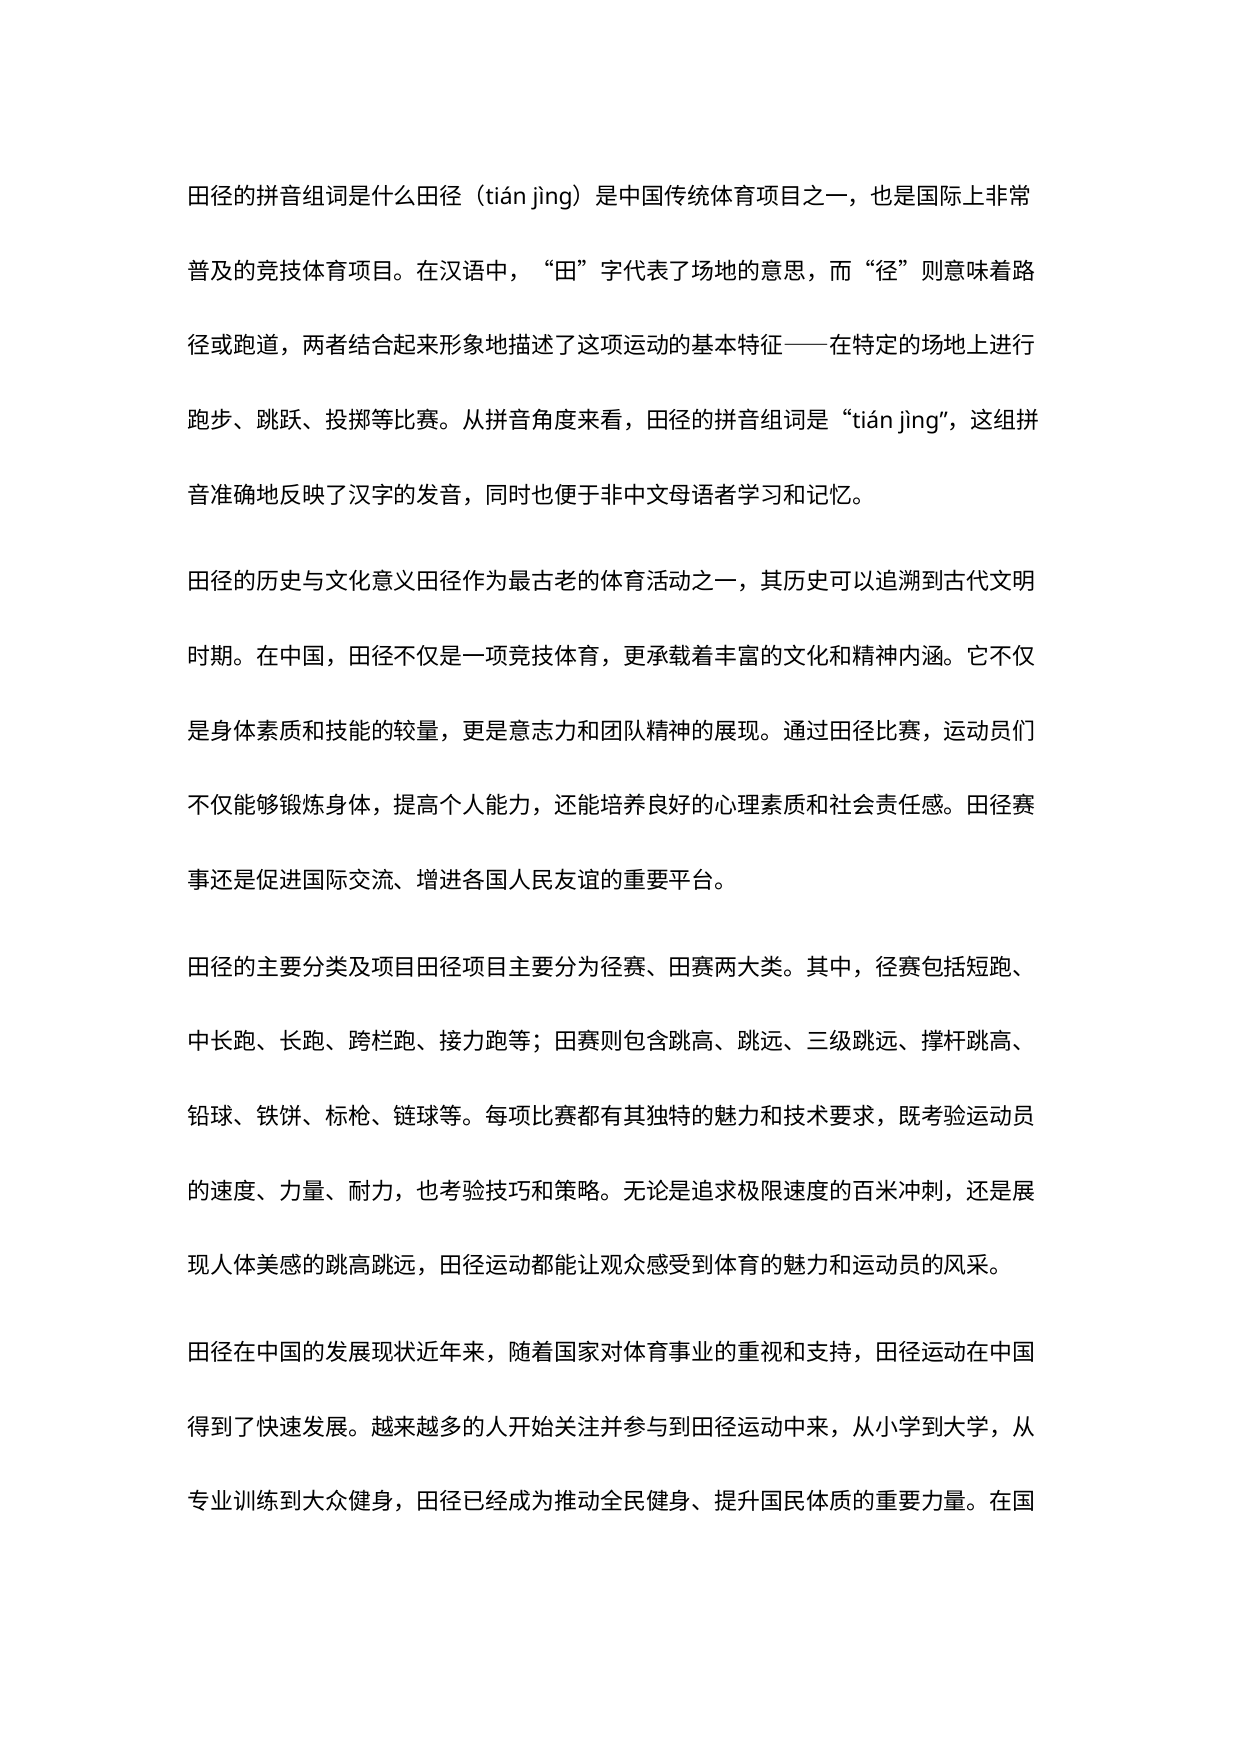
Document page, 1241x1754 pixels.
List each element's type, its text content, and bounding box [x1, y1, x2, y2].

text 田径的拼音组词是什么田径（tián jìng）是中国传统体育项目之一，也是国际上非常普及的竞技体育项目。在汉语中，“田”字代表了场地的意思，而“径”则意味着路径或跑道，两者结合起来形象地描述了这项运动的基本特征——在特定的场地上进行跑步、跳跃、投掷等比赛。从拼音角度来看，田径的拼音组词是“tián jìng”，这组拼音准确地反映了汉字的发音，同时也便于非中文母语者学习和记忆。 [187, 162, 1053, 526]
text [187, 1318, 1053, 1532]
text 田径的历史与文化意义田径作为最古老的体育活动之一，其历史可以追溯到古代文明时期。在中国，田径不仅是一项竞技体育，更承载着丰富的文化和精神内涵。它不仅是身体素质和技能的较量，更是意志力和团队精神的展现。通过田径比赛，运动员们不仅能够锻炼身体，提高个人能力，还能培养良好的心理素质和社会责任感。田径赛事还是促进国际交流、增进各国人民友谊的重要平台。 [187, 547, 1053, 911]
text 田径的主要分类及项目田径项目主要分为径赛、田赛两大类。其中，径赛包括短跑、中长跑、长跑、跨栏跑、接力跑等；田赛则包含跳高、跳远、三级跳远、撑杆跳高、铅球、铁饼、标枪、链球等。每项比赛都有其独特的魅力和技术要求，既考验运动员的速度、力量、耐力，也考验技巧和策略。无论是追求极限速度的百米冲刺，还是展现人体美感的跳高跳远，田径运动都能让观众感受到体育的魅力和运动员的风采。 [187, 933, 1053, 1296]
